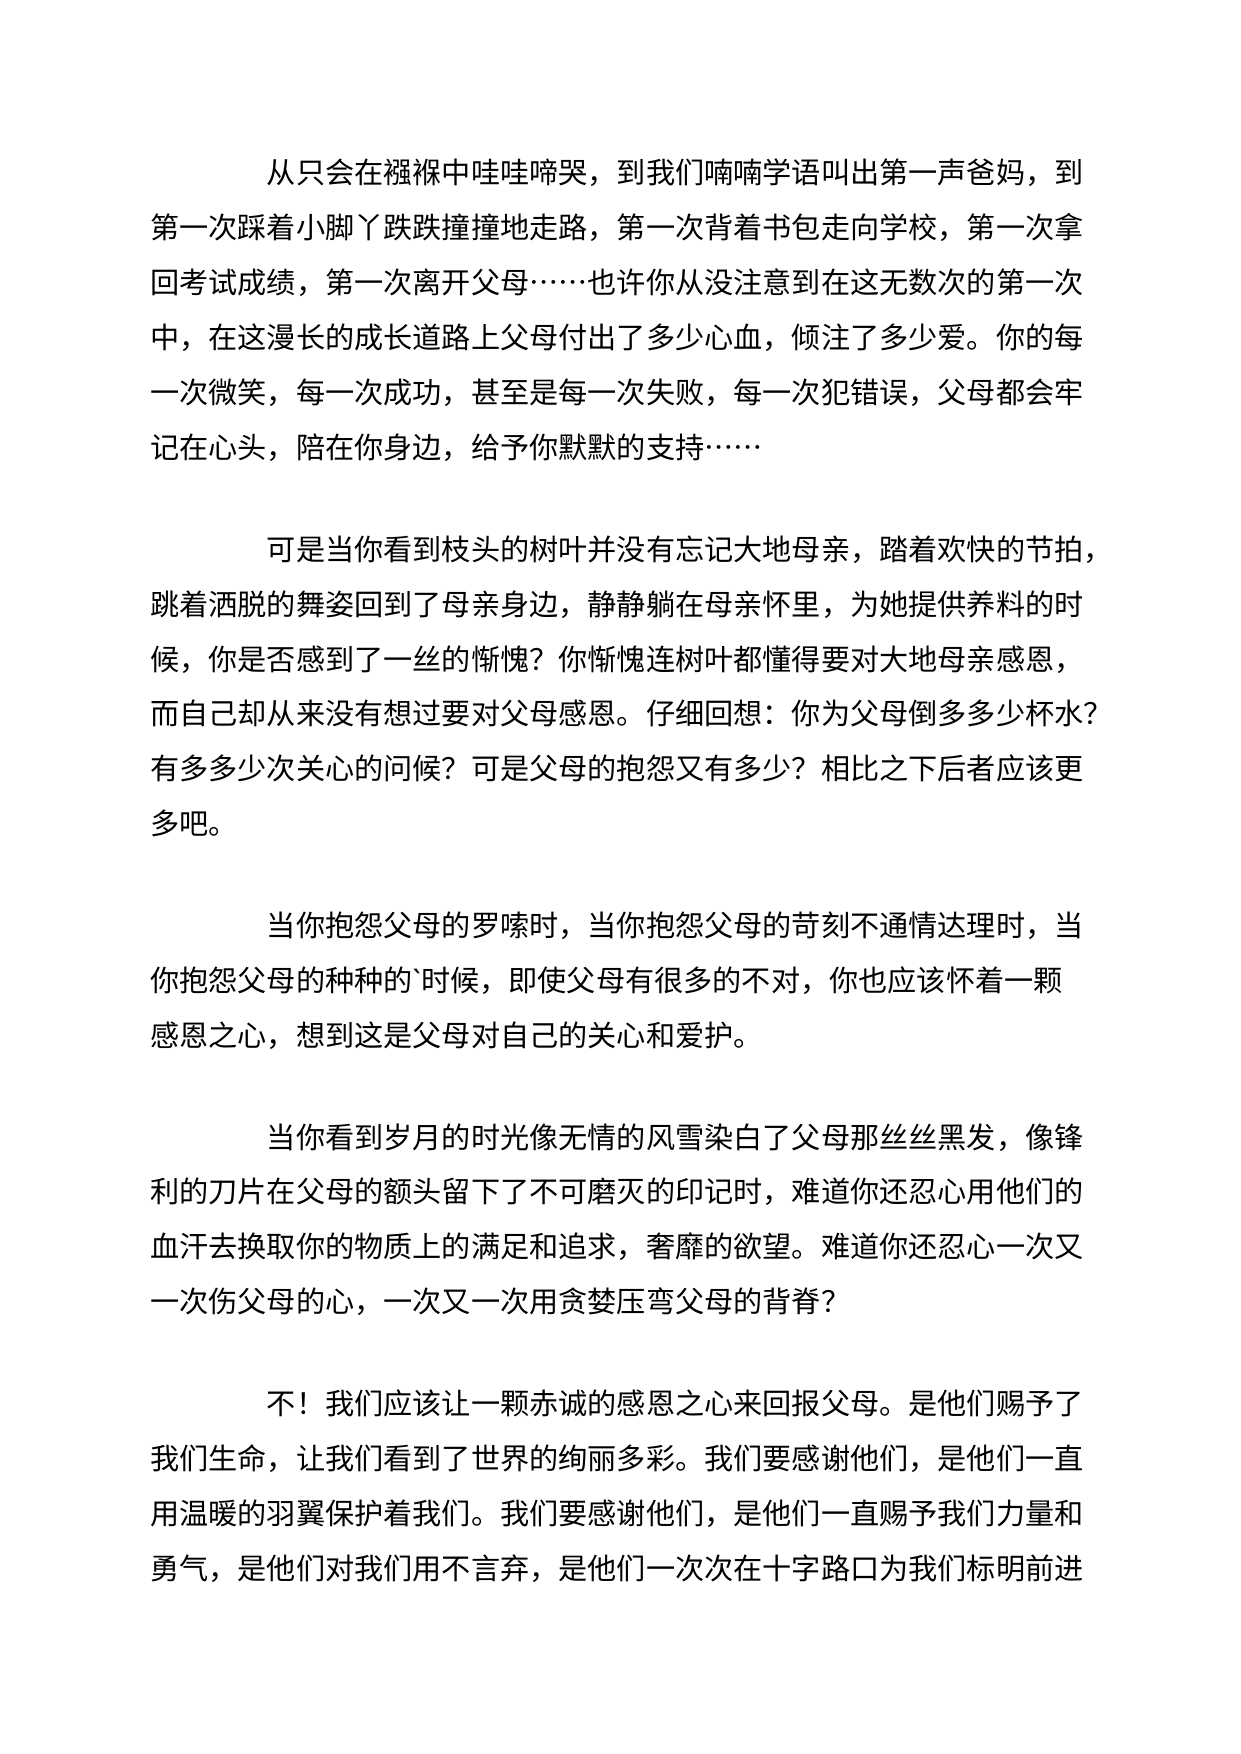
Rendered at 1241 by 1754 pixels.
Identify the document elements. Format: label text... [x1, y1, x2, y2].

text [150, 1381, 1090, 1588]
text 当你抱怨父母的罗嗦时，当你抱怨父母的苛刻不通情达理时，当你抱怨父母的种种的`时候，即使父母有很多的不对，你也应该怀着一颗感恩之心，想到这是父母对自己的关心和爱护。 [150, 902, 1090, 1055]
text 可是当你看到枝头的树叶并没有忘记大地母亲，踏着欢快的节拍，跳着洒脱的舞姿回到了母亲身边，静静躺在母亲怀里，为她提供养料的时候，你是否感到了一丝的惭愧？你惭愧连树叶都懂得要对大地母亲感恩，而自己却从来没有想过要对父母感恩。仔细回想：你为父母倒多多少杯水？有多多少次关心的问候？可是父母的抱怨又有多少？相比之下后者应该更多吧。 [150, 526, 1090, 843]
text 当你看到岁月的时光像无情的风雪染白了父母那丝丝黑发，像锋利的刀片在父母的额头留下了不可磨灭的印记时，难道你还忍心用他们的血汗去换取你的物质上的满足和追求，奢靡的欲望。难道你还忍心一次又一次伤父母的心，一次又一次用贪婪压弯父母的背脊？ [150, 1114, 1090, 1321]
text 从只会在襁褓中哇哇啼哭，到我们喃喃学语叫出第一声爸妈，到第一次踩着小脚丫跌跌撞撞地走路，第一次背着书包走向学校，第一次拿回考试成绩，第一次离开父母……也许你从没注意到在这无数次的第一次中，在这漫长的成长道路上父母付出了多少心血，倾注了多少爱。你的每一次微笑，每一次成功，甚至是每一次失败，每一次犯错误，父母都会牢记在心头，陪在你身边，给予你默默的支持…… [150, 150, 1090, 467]
